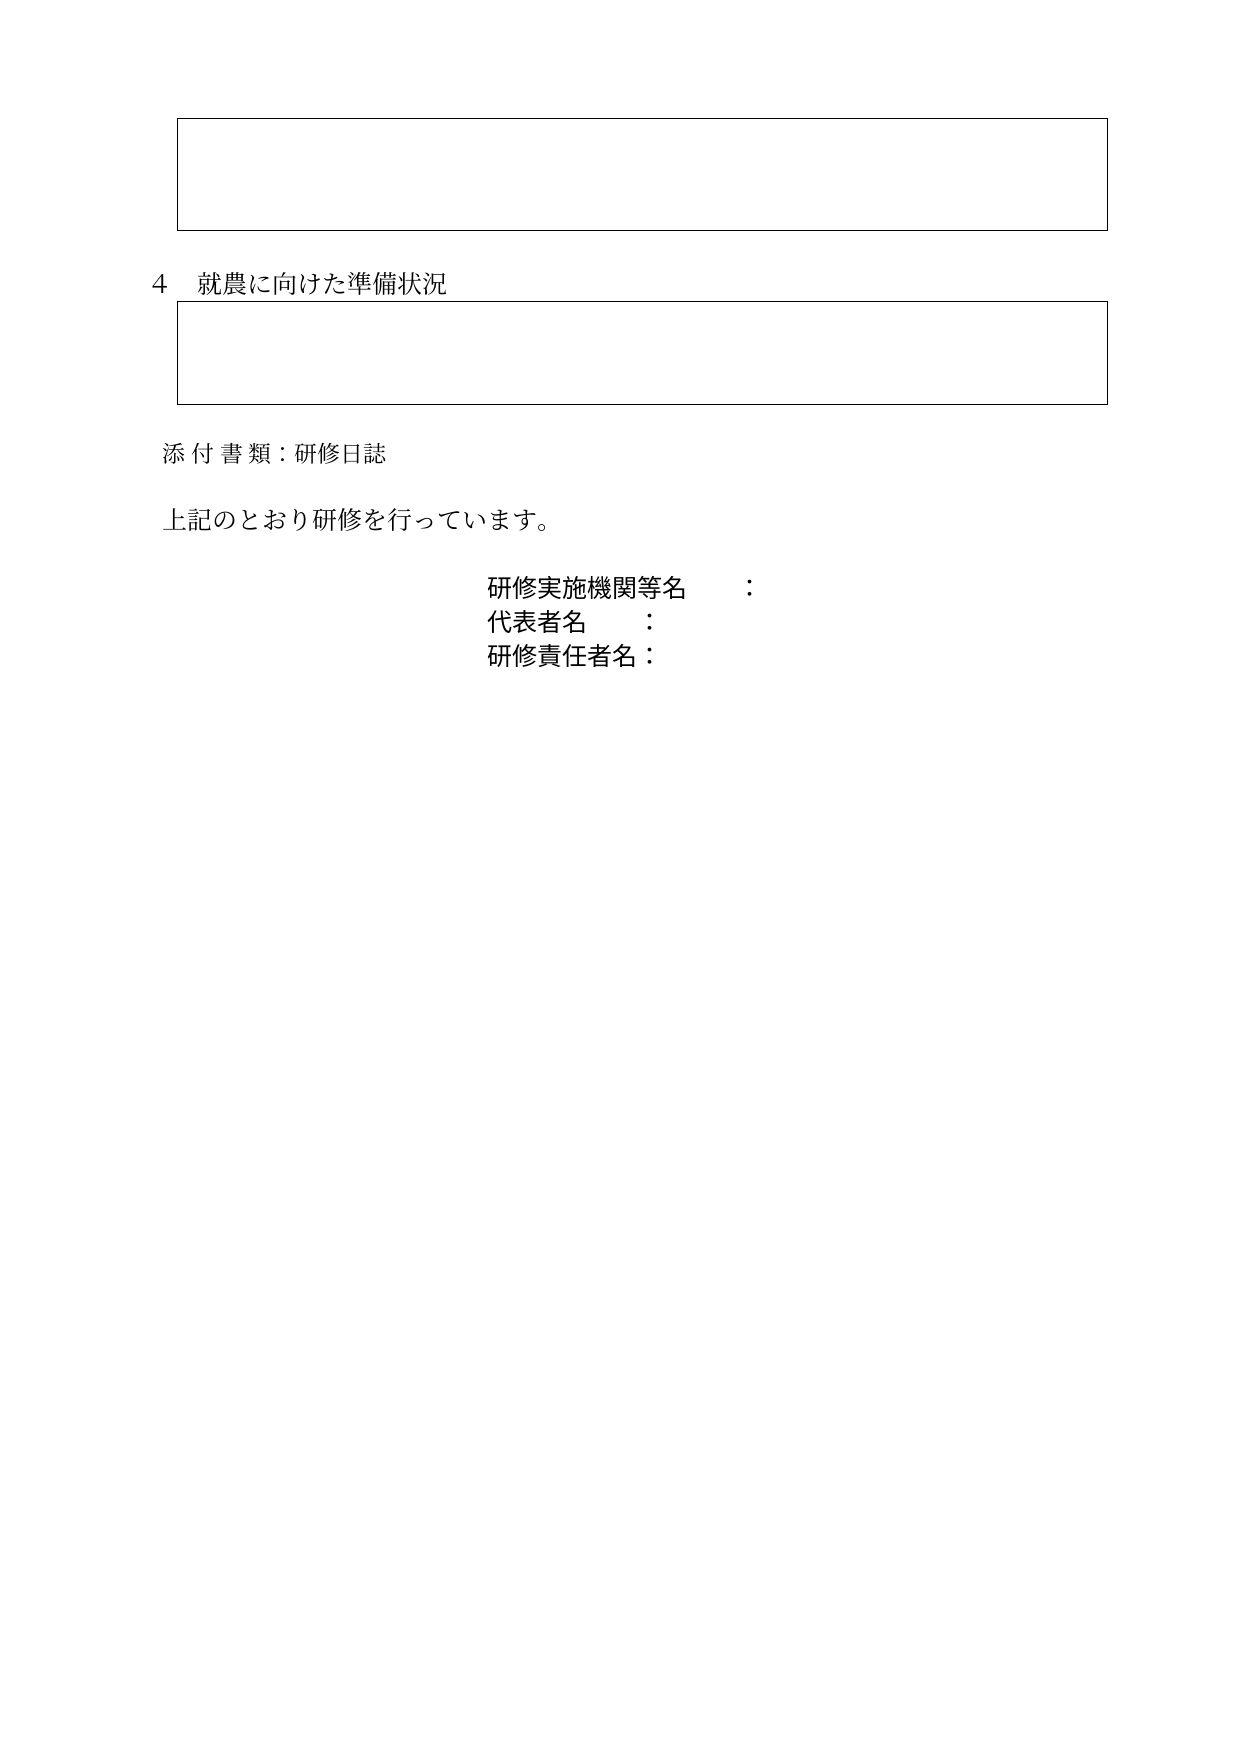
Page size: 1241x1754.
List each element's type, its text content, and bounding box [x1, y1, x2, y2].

table_header [178, 119, 1107, 229]
text 研修実施機関等名 ： [262, 570, 1092, 604]
text 上記のとおり研修を行っています。 [147, 500, 1092, 536]
text 代表者名 ： [262, 604, 1092, 638]
table_header [178, 302, 1107, 404]
text 研修責任者名： [262, 638, 1092, 672]
text ４ 就農に向けた準備状況 [148, 265, 1092, 301]
text 添 付 書 類：研修日誌 [148, 436, 588, 469]
